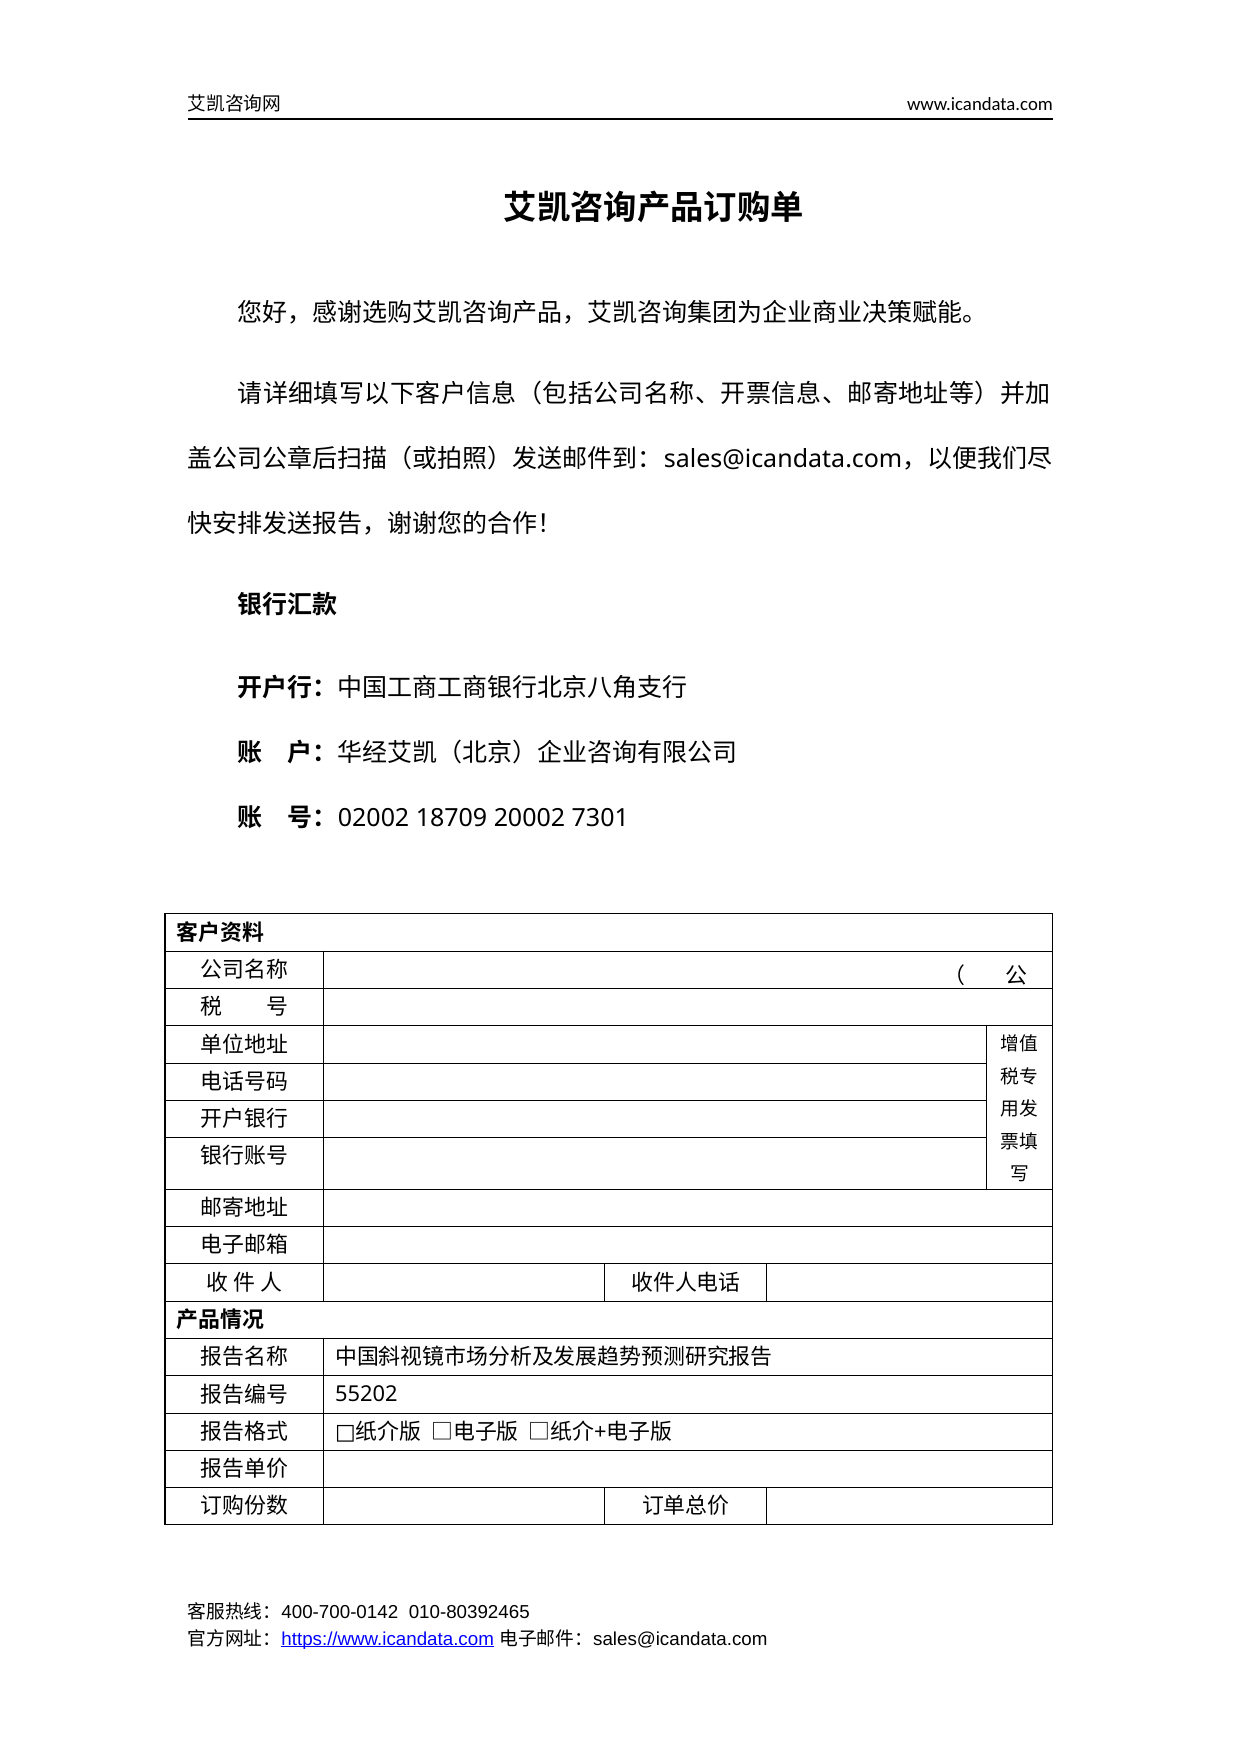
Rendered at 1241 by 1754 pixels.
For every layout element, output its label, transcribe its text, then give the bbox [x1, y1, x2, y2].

table_cell 报告编号 [166, 1376, 323, 1412]
table_cell 电话号码 [166, 1064, 323, 1100]
text 开户行：中国工商工商银行北京八角支行 [187, 653, 1053, 718]
table_cell 报告单价 [166, 1451, 323, 1487]
table_cell 产品情况 [166, 1302, 1052, 1338]
table_cell [324, 1451, 1052, 1487]
table_cell 增值税专用发票填写 [987, 1026, 1052, 1189]
table_cell 收 件 人 [166, 1264, 323, 1301]
text 您好，感谢选购艾凯咨询产品，艾凯咨询集团为企业商业决策赋能。 [187, 278, 1053, 343]
table_cell 订单总价 [605, 1488, 766, 1524]
table_cell [324, 1101, 986, 1137]
table_cell 报告格式 [166, 1414, 323, 1450]
text 银行汇款 [187, 570, 1053, 635]
table_cell 订购份数 [166, 1488, 323, 1524]
table_header 客户资料 [166, 914, 1052, 951]
text 艾凯咨询产品订购单 [187, 172, 1053, 237]
table_cell [324, 1264, 604, 1301]
table_cell 电子邮箱 [166, 1227, 323, 1263]
text 账 号：02002 18709 20002 7301 [187, 783, 1053, 848]
table_cell [767, 1264, 1052, 1301]
table_cell 银行账号 [166, 1138, 323, 1189]
table_cell 税 号 [166, 989, 323, 1025]
table_cell [324, 1138, 986, 1189]
table_cell [767, 1488, 1052, 1524]
table_cell 收件人电话 [605, 1264, 766, 1301]
table_cell 55202 [324, 1376, 1052, 1412]
text 请详细填写以下客户信息（包括公司名称、开票信息、邮寄地址等）并加盖公司公章后扫描（或拍照）发送邮件到：sales@icandata.com，以便我们尽快安排发送报告，谢谢您的合作！ [187, 359, 1053, 554]
table_cell [324, 1488, 604, 1524]
table_cell [324, 989, 1052, 1025]
table_cell [324, 1064, 986, 1100]
table_cell [324, 1026, 986, 1062]
table_cell 公司名称 [166, 952, 323, 988]
text 账 户：华经艾凯（北京）企业咨询有限公司 [187, 718, 1053, 783]
table_cell 单位地址 [166, 1026, 323, 1062]
table_cell □纸介版 □电子版 □纸介+电子版 [324, 1414, 1052, 1450]
table_cell [324, 1227, 1052, 1263]
table_cell 邮寄地址 [166, 1190, 323, 1226]
table_cell [324, 1190, 1052, 1226]
table_cell 报告名称 [166, 1339, 323, 1375]
table_cell 中国斜视镜市场分析及发展趋势预测研究报告 [324, 1339, 1052, 1375]
table_cell [324, 952, 1052, 988]
table_cell 开户银行 [166, 1101, 323, 1137]
